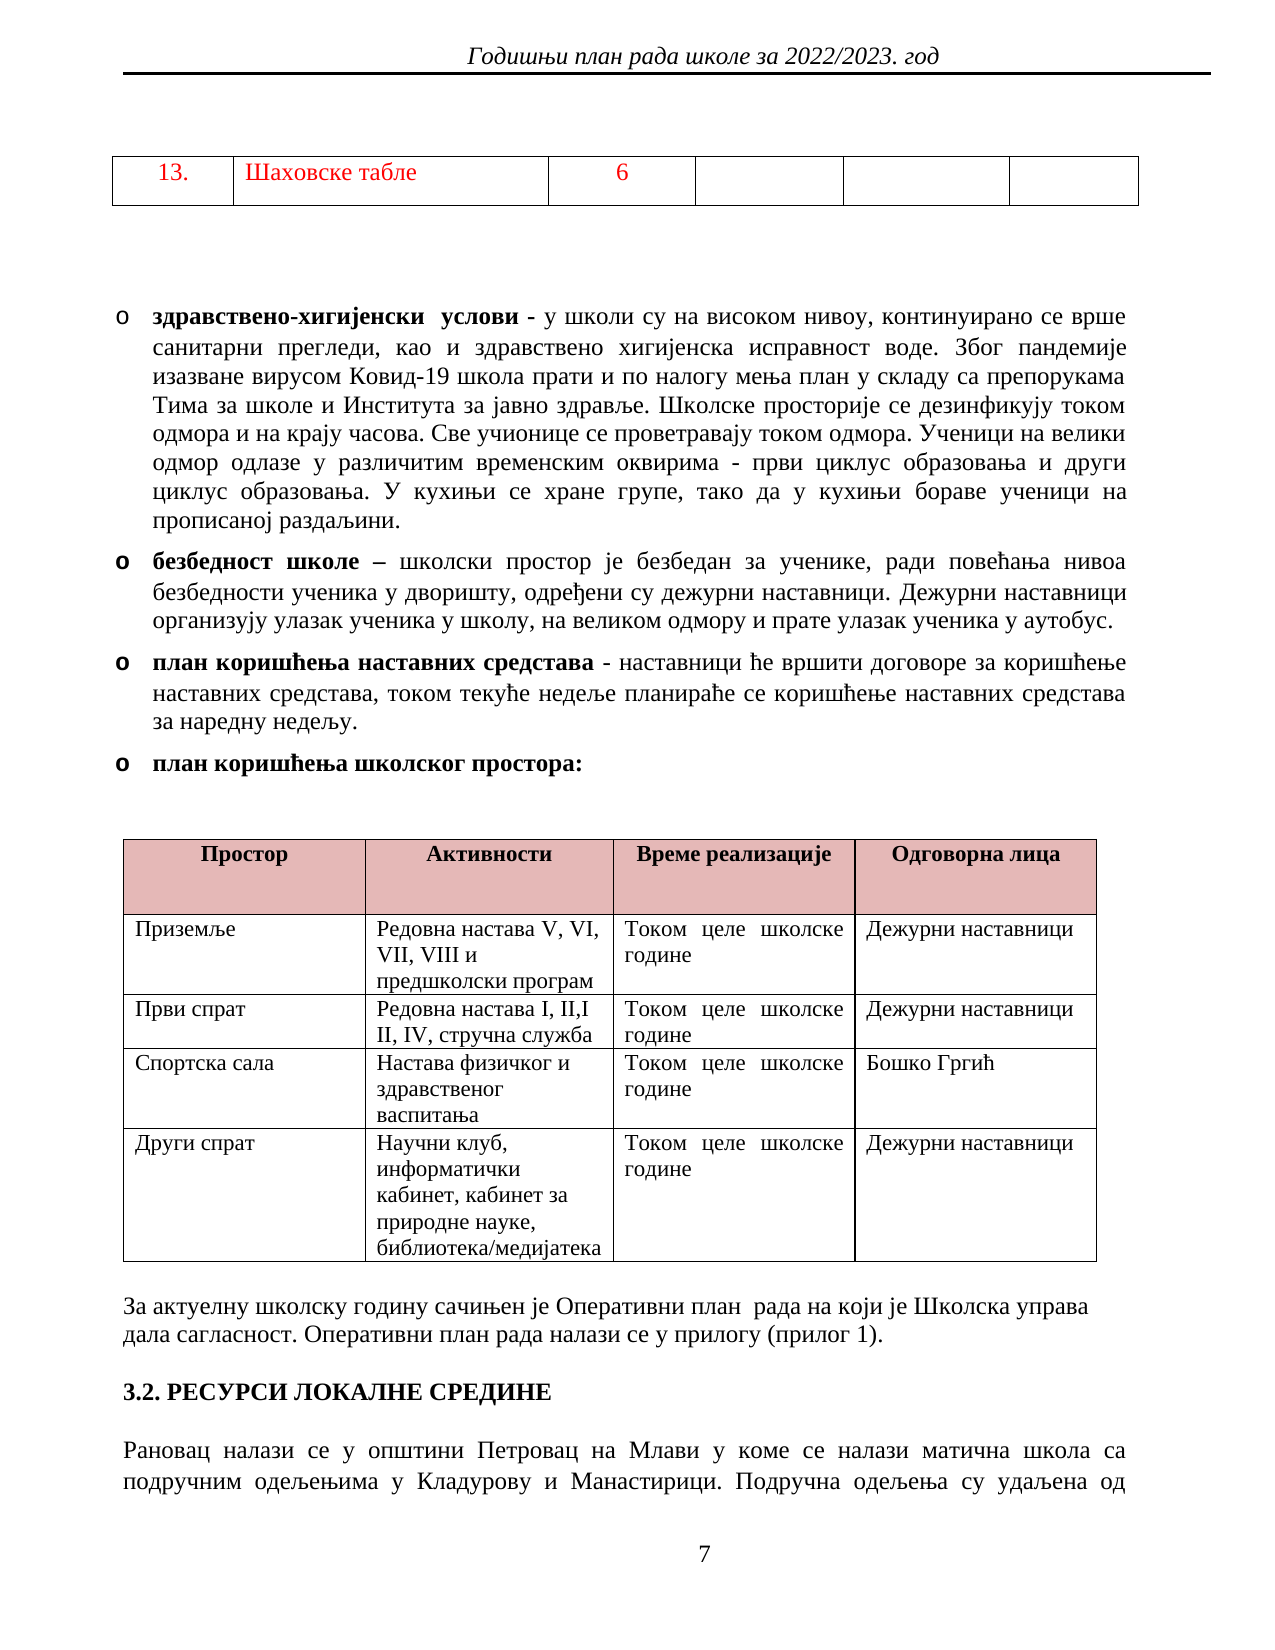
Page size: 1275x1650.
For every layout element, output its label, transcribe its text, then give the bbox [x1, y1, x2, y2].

table_cell 6 [549, 157, 695, 205]
table_cell [844, 157, 1009, 205]
table_cell [696, 157, 843, 205]
table_header Активности [366, 840, 613, 914]
table_cell Приземље [124, 915, 365, 994]
table_cell Редовна настава I, II,I II, IV, стручна служба [366, 995, 613, 1048]
table_cell Шаховске табле [234, 157, 548, 205]
list безбедност школе – школски простор је безбедан за ученике, ради повећања нивоа безбедности ученика у дворишту, одређени су дежурни наставници. Дежурни наставници организују улазак ученика у школу, на великом одмору и прате улазак ученика у аутобус. [115, 546, 1127, 634]
subtitle 3.2. РЕСУРСИ ЛОКАЛНЕ СРЕДИНЕ [123, 1377, 1127, 1406]
table_cell Дежурни наставници [856, 995, 1096, 1048]
table_cell Редовна настава V, VI, VII, VIII и предшколски програм [366, 915, 613, 994]
table_cell 13. [113, 157, 233, 205]
subtitle За актуелну школску годину сачињен је Оперативни план рада на који је Школска управа дала сагласност. Оперативни план рада налази се у прилогу (прилог 1). [123, 1291, 1127, 1348]
table_cell Бошко Гргић [856, 1049, 1096, 1128]
table_cell [1010, 157, 1138, 205]
table_cell Други спрат [124, 1129, 365, 1261]
table_cell Током целе школске године [614, 915, 854, 994]
table_cell Дежурни наставници [856, 915, 1096, 994]
table_cell Настава физичког и здравственог васпитања [366, 1049, 613, 1128]
table_cell Током целе школске године [614, 1129, 854, 1261]
table_cell Спортска сала [124, 1049, 365, 1128]
table_header Време реализације [614, 840, 854, 914]
table_cell Дежурни наставници [856, 1129, 1096, 1261]
list план коришћења наставних средстава - наставници ће вршити договоре за коришћење наставних средстава, током текуће недеље планираће се коришћење наставних средстава за наредну недељу. [115, 647, 1127, 735]
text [123, 1435, 1127, 1495]
list план коришћења школског простора: [115, 748, 1211, 778]
table_cell Током целе школске године [614, 1049, 854, 1128]
table_header Простор [124, 840, 365, 914]
table_cell Научни клуб, информатички кабинет, кабинет за природне науке, библиотека/медијатека [366, 1129, 613, 1261]
table_cell Током целе школске године [614, 995, 854, 1048]
table_header Одговорна лица [856, 840, 1096, 914]
list здравствено-хигијенски услови - у школи су на високом нивоу, континуирано се врше санитарни прегледи, као и здравствено хигијенска исправност воде. Због пандемије изазване вирусом Ковид-19 школа прати и по налогу мења план у складу са препорукама Тима за школе и Института за јавно здравље. Школске просторије се дезинфикују током одмора и на крају часова. Све учионице се проветравају током одмора. Ученици на велики одмор одлазе у различитим временским оквирима - први циклус образовања и други циклус образовања. У кухињи се хране групе, тако да у кухињи бораве ученици на прописаној раздаљини. [115, 301, 1127, 533]
table_cell Први спрат [124, 995, 365, 1048]
